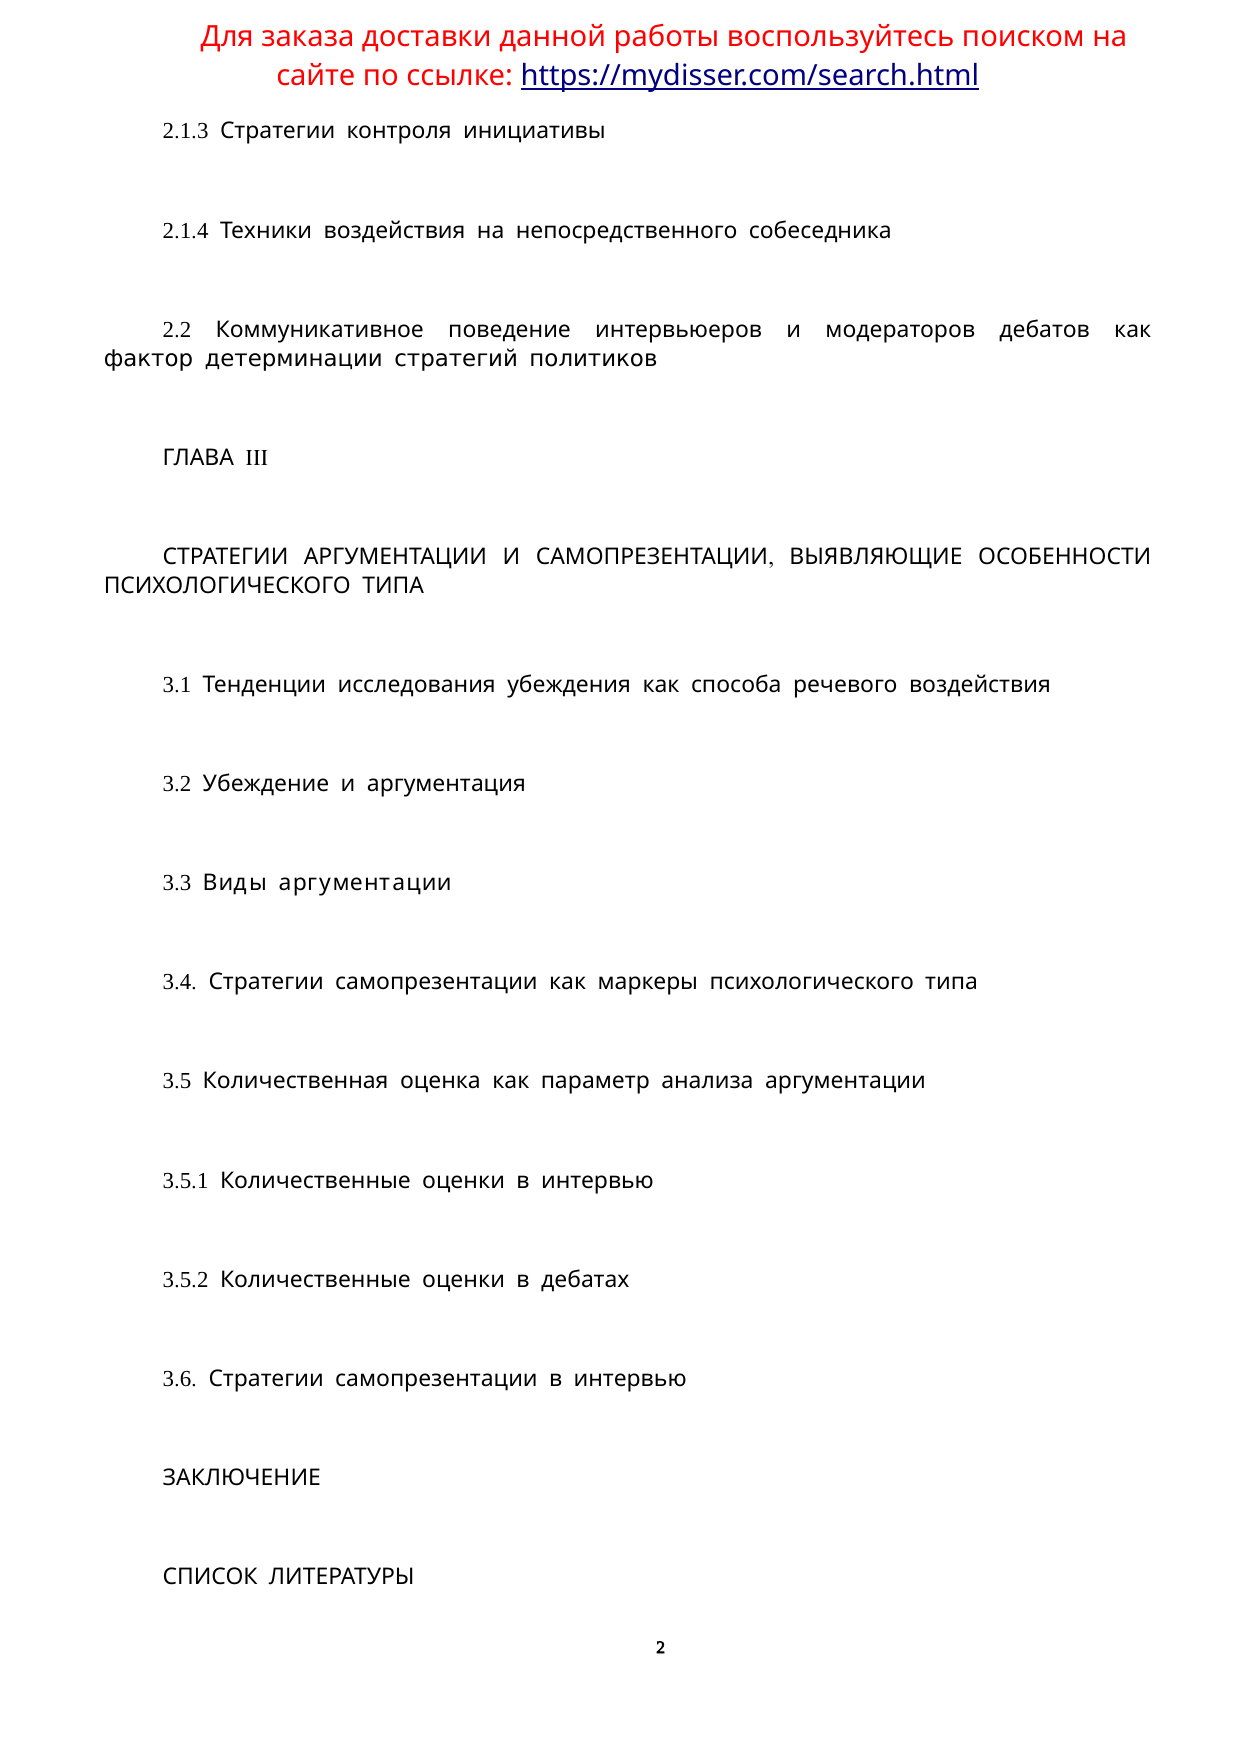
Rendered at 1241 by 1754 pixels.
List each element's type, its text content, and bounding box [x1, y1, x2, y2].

text 2.1.3 Стратегии контроля инициативы [103, 115, 1152, 144]
text 3.2 Убеждение и аргументация [103, 767, 1152, 796]
text СПИСОК ЛИТЕРАТУРЫ [103, 1561, 1152, 1589]
text 2.1.4 Техники воздействия на непосредственного собеседника [103, 214, 1152, 243]
text СТРАТЕГИИ АРГУМЕНТАЦИИ И САМОПРЕЗЕНТАЦИИ, ВЫЯВЛЯЮЩИЕ ОСОБЕННОСТИ ПСИХОЛОГИЧЕСКОГО ТИПА [103, 540, 1152, 598]
text 3.5 Количественная оценка как параметр анализа аргументации [103, 1065, 1152, 1094]
text 3.3 Виды аргументации [103, 867, 1152, 895]
text 3.4. Стратегии самопрезентации как маркеры психологического типа [103, 966, 1152, 994]
text 3.5.1 Количественные оценки в интервью [103, 1164, 1152, 1193]
text 3.6. Стратегии самопрезентации в интервью [103, 1362, 1152, 1391]
text 3.1 Тенденции исследования убеждения как способа речевого воздействия [103, 668, 1152, 697]
text ГЛАВА III [103, 441, 1152, 470]
text 2.2 Коммуникативное поведение интервьюеров и модераторов дебатов как фактор детерминации стратегий политиков [103, 313, 1152, 371]
text ЗАКЛЮЧЕНИЕ [103, 1462, 1152, 1490]
text 3.5.2 Количественные оценки в дебатах [103, 1263, 1152, 1292]
